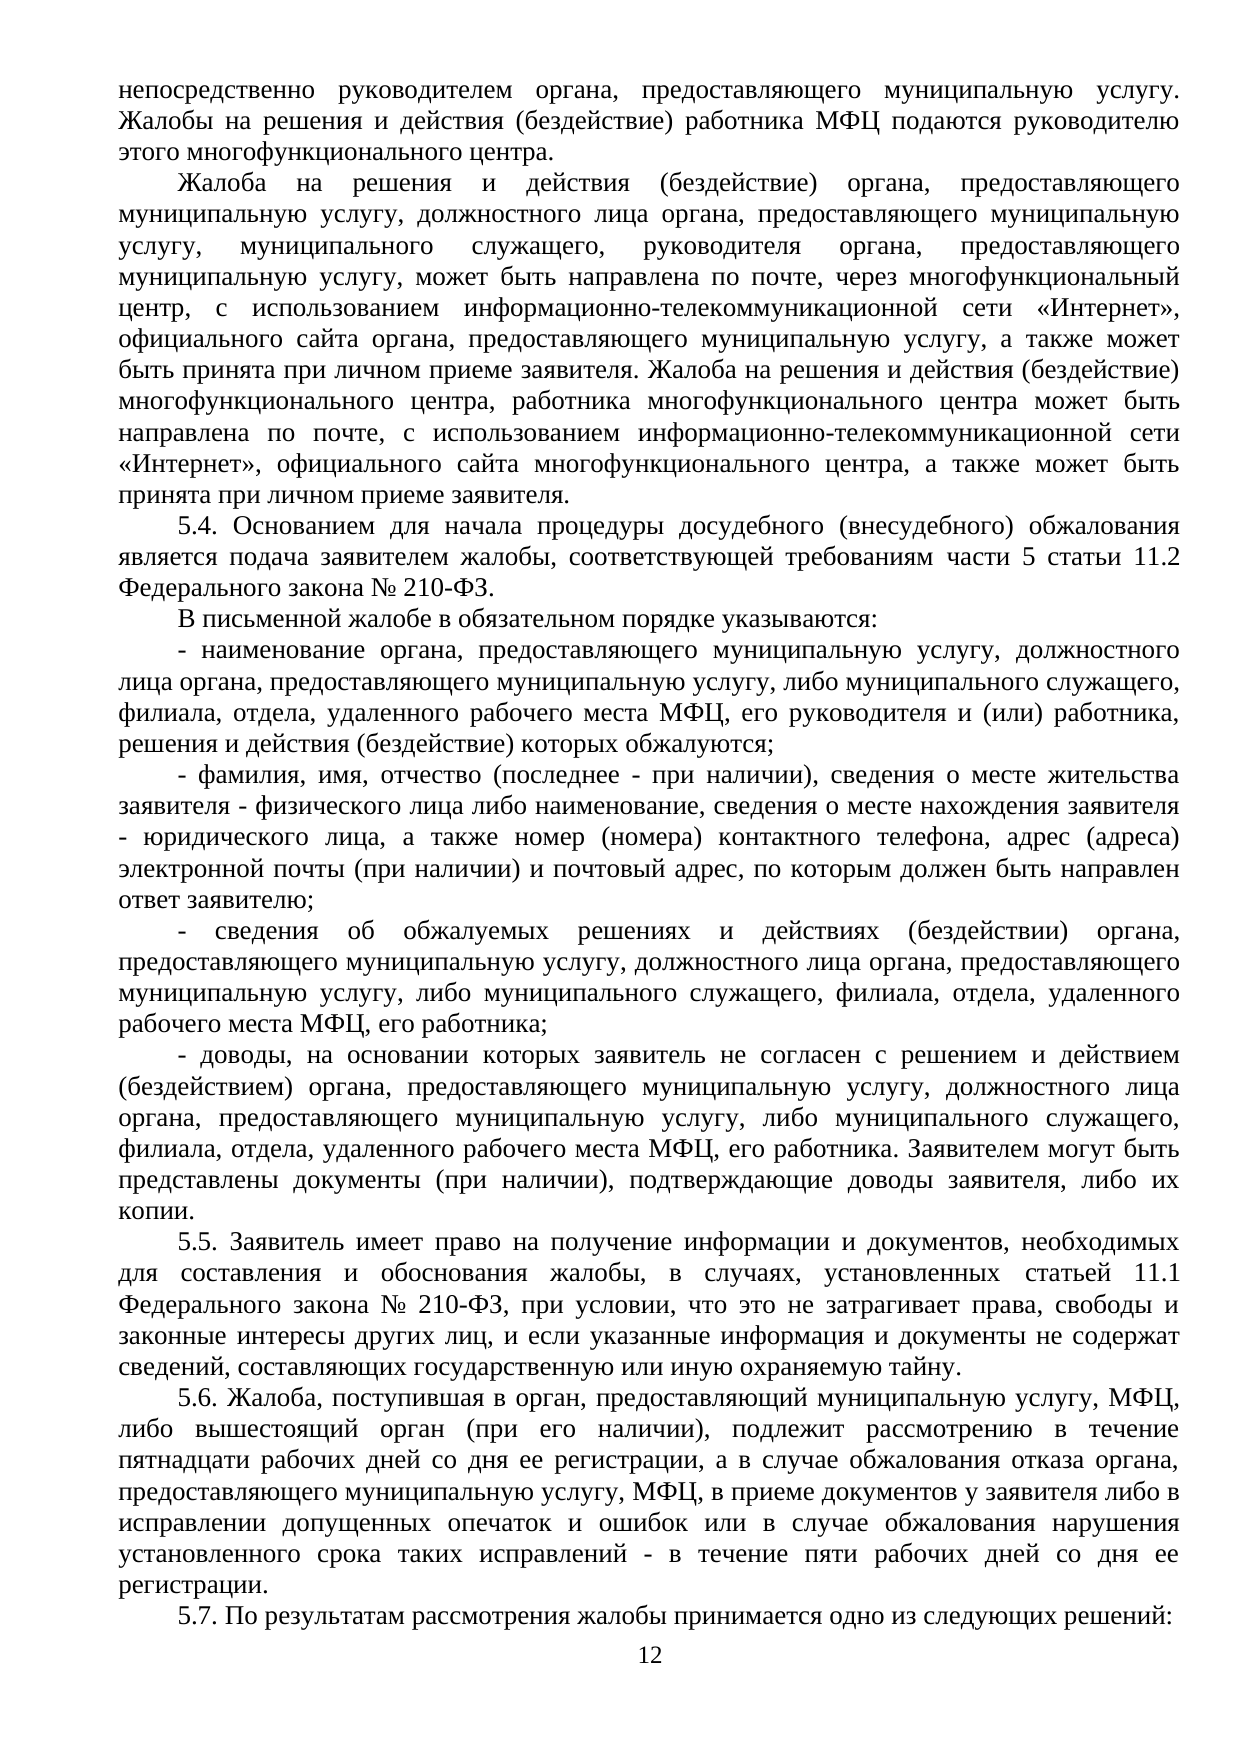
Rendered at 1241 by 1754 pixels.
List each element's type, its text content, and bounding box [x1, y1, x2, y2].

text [118, 73, 1181, 166]
text - сведения об обжалуемых решениях и действиях (бездействии) органа, предоставляющего муниципальную услугу, должностного лица органа, предоставляющего муниципальную услугу, либо муниципального служащего, филиала, отдела, удаленного рабочего места МФЦ, его работника; [118, 914, 1181, 1038]
text 5.7. По результатам рассмотрения жалобы принимается одно из следующих решений: [118, 1599, 1181, 1630]
text 5.5. Заявитель имеет право на получение информации и документов, необходимых для составления и обоснования жалобы, в случаях, установленных статьей 11.1 Федерального закона № 210-ФЗ, при условии, что это не затрагивает права, свободы и законные интересы других лиц, и если указанные информация и документы не содержат сведений, составляющих государственную или иную охраняемую тайну. [118, 1225, 1181, 1381]
text Жалоба на решения и действия (бездействие) органа, предоставляющего муниципальную услугу, должностного лица органа, предоставляющего муниципальную услугу, муниципального служащего, руководителя органа, предоставляющего муниципальную услугу, может быть направлена по почте, через многофункциональный центр, с использованием информационно-телекоммуникационной сети «Интернет», официального сайта органа, предоставляющего муниципальную услугу, а также может быть принята при личном приеме заявителя. Жалоба на решения и действия (бездействие) многофункционального центра, работника многофункционального центра может быть направлена по почте, с использованием информационно-телекоммуникационной сети «Интернет», официального сайта многофункционального центра, а также может быть принята при личном приеме заявителя. [118, 166, 1181, 509]
text - наименование органа, предоставляющего муниципальную услугу, должностного лица органа, предоставляющего муниципальную услугу, либо муниципального служащего, филиала, отдела, удаленного рабочего места МФЦ, его руководителя и (или) работника, решения и действия (бездействие) которых обжалуются; [118, 634, 1181, 758]
text 5.6. Жалоба, поступившая в орган, предоставляющий муниципальную услугу, МФЦ, либо вышестоящий орган (при его наличии), подлежит рассмотрению в течение пятнадцати рабочих дней со дня ее регистрации, а в случае обжалования отказа органа, предоставляющего муниципальную услугу, МФЦ, в приеме документов у заявителя либо в исправлении допущенных опечаток и ошибок или в случае обжалования нарушения установленного срока таких исправлений - в течение пяти рабочих дней со дня ее регистрации. [118, 1381, 1181, 1599]
text - фамилия, имя, отчество (последнее - при наличии), сведения о месте жительства заявителя - физического лица либо наименование, сведения о месте нахождения заявителя - юридического лица, а также номер (номера) контактного телефона, адрес (адреса) электронной почты (при наличии) и почтовый адрес, по которым должен быть направлен ответ заявителю; [118, 758, 1181, 914]
text - доводы, на основании которых заявитель не согласен с решением и действием (бездействием) органа, предоставляющего муниципальную услугу, должностного лица органа, предоставляющего муниципальную услугу, либо муниципального служащего, филиала, отдела, удаленного рабочего места МФЦ, его работника. Заявителем могут быть представлены документы (при наличии), подтверждающие доводы заявителя, либо их копии. [118, 1038, 1181, 1225]
text 5.4. Основанием для начала процедуры досудебного (внесудебного) обжалования является подача заявителем жалобы, соответствующей требованиям части 5 статьи 11.2 Федерального закона № 210-ФЗ. [118, 509, 1181, 602]
text В письменной жалобе в обязательном порядке указываются: [118, 602, 1181, 634]
